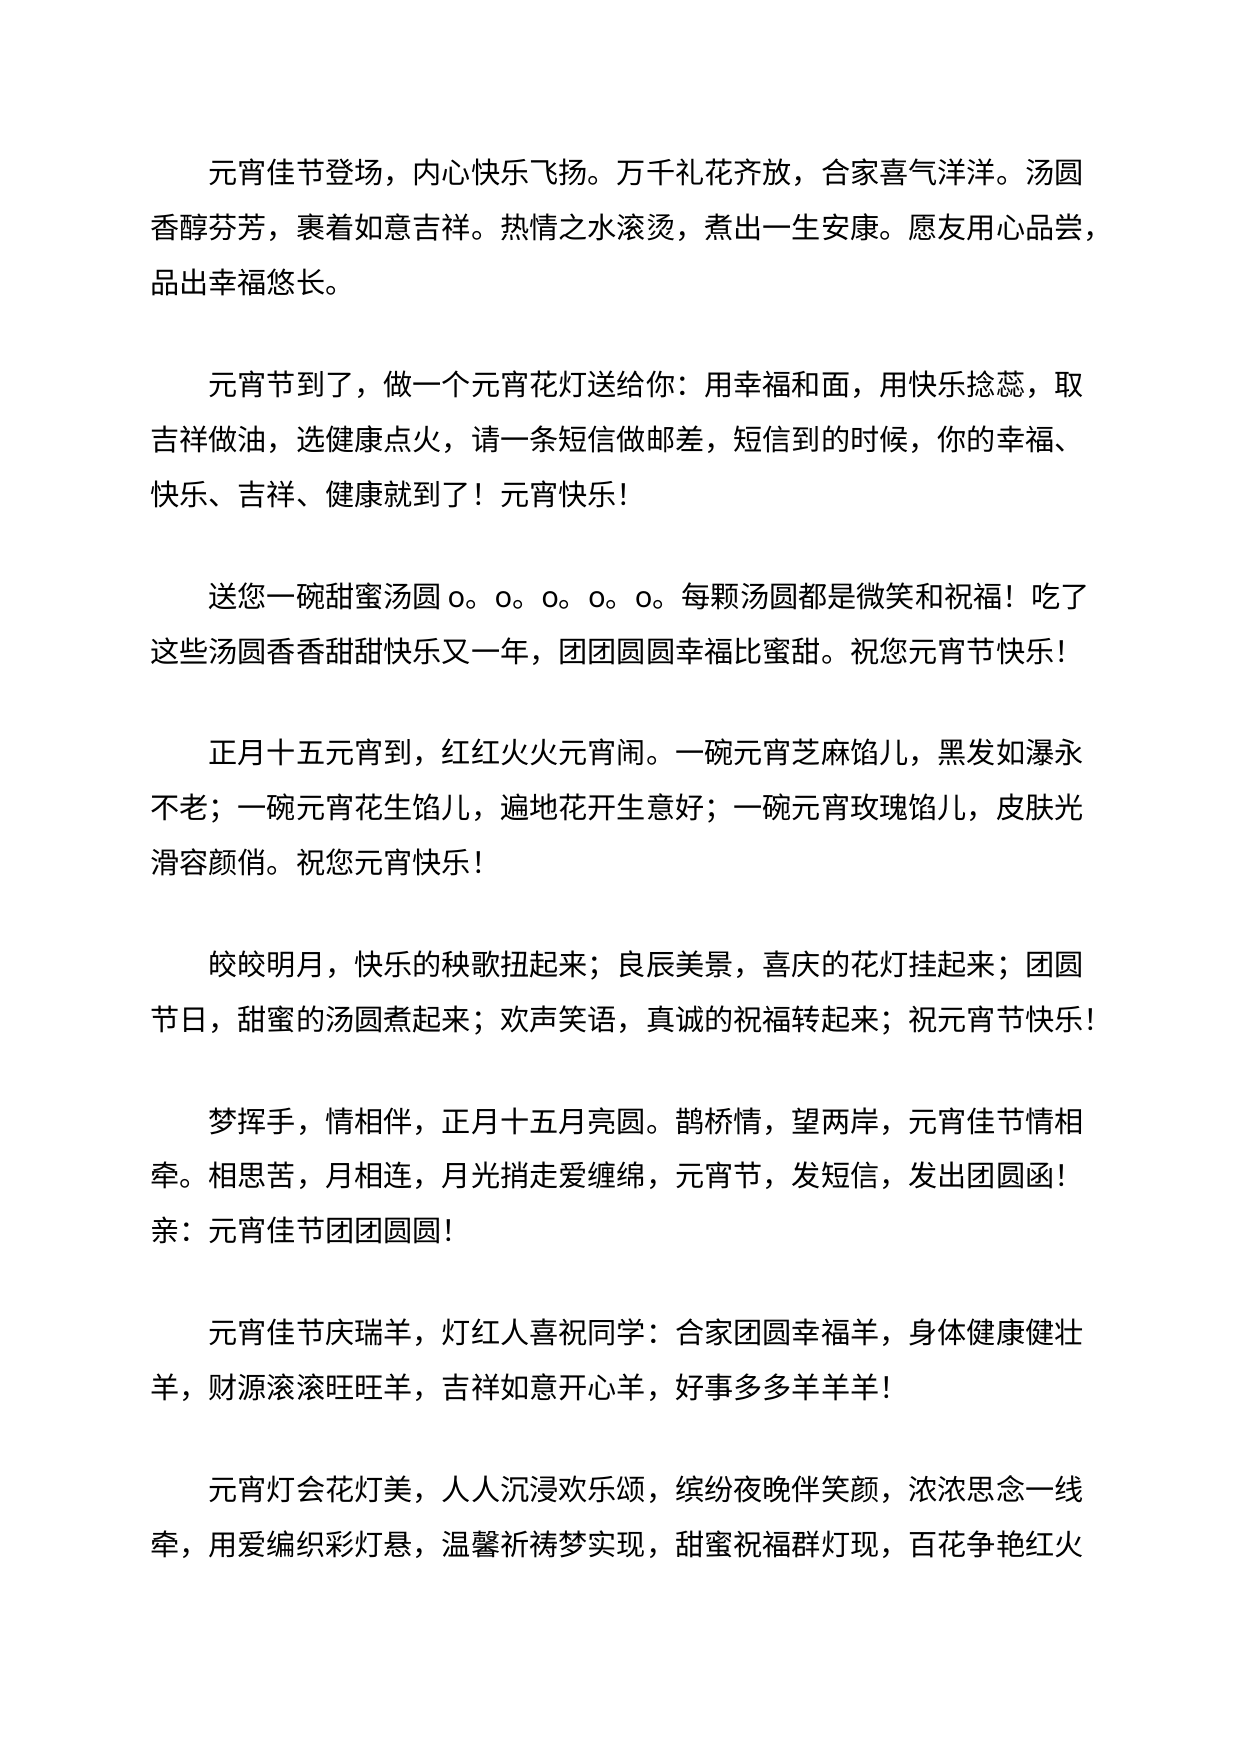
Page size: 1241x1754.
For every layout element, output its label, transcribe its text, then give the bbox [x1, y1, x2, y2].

text 元宵佳节登场，内心快乐飞扬。万千礼花齐放，合家喜气洋洋。汤圆香醇芬芳，裹着如意吉祥。热情之水滚烫，煮出一生安康。愿友用心品尝，品出幸福悠长。 [150, 150, 1090, 302]
text 送您一碗甜蜜汤圆o。o。o。o。o。每颗汤圆都是微笑和祝福！吃了这些汤圆香香甜甜快乐又一年，团团圆圆幸福比蜜甜。祝您元宵节快乐！ [150, 573, 1090, 670]
text 皎皎明月，快乐的秧歌扭起来；良辰美景，喜庆的花灯挂起来；团圆节日，甜蜜的汤圆煮起来；欢声笑语，真诚的祝福转起来；祝元宵节快乐！ [150, 941, 1090, 1039]
text 元宵节到了，做一个元宵花灯送给你：用幸福和面，用快乐捻蕊，取吉祥做油，选健康点火，请一条短信做邮差，短信到的时候，你的幸福、快乐、吉祥、健康就到了！元宵快乐！ [150, 362, 1090, 514]
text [150, 1466, 1090, 1563]
text 梦挥手，情相伴，正月十五月亮圆。鹊桥情，望两岸，元宵佳节情相牵。相思苦，月相连，月光捎走爱缠绵，元宵节，发短信，发出团圆函！亲：元宵佳节团团圆圆！ [150, 1098, 1090, 1250]
text 正月十五元宵到，红红火火元宵闹。一碗元宵芝麻馅儿，黑发如瀑永不老；一碗元宵花生馅儿，遍地花开生意好；一碗元宵玫瑰馅儿，皮肤光滑容颜俏。祝您元宵快乐！ [150, 730, 1090, 882]
text 元宵佳节庆瑞羊，灯红人喜祝同学：合家团圆幸福羊，身体健康健壮羊，财源滚滚旺旺羊，吉祥如意开心羊，好事多多羊羊羊！ [150, 1310, 1090, 1407]
